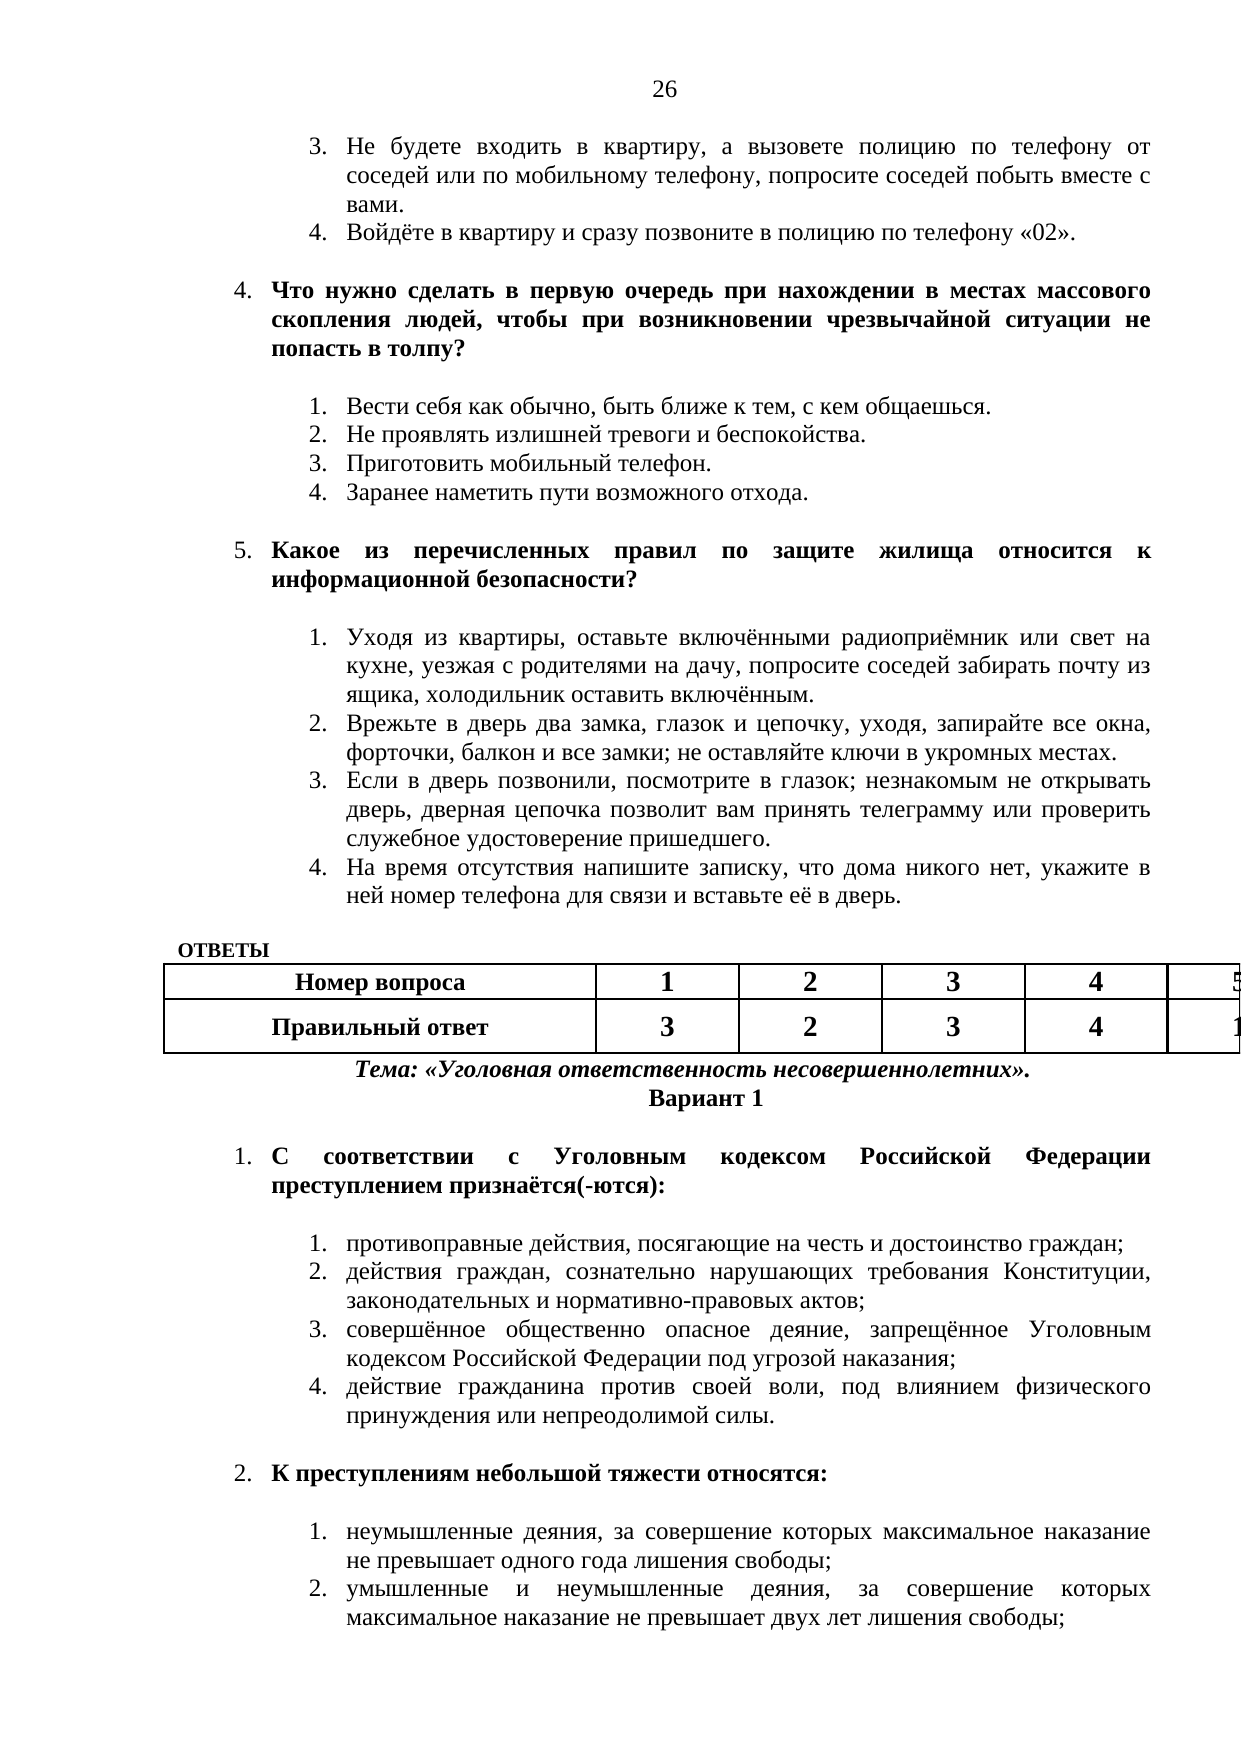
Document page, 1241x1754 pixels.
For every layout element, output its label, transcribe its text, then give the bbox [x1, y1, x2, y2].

table_header 2 [740, 965, 881, 998]
list На время отсутствия напишите записку, что дома никого нет, укажите в ней номер телефона для связи и вставьте её в дверь. [308, 852, 1152, 909]
list неумышленные деяния, за совершение которых максимальное наказание не превышает одного года лишения свободы; [308, 1516, 1152, 1573]
table_cell 4 [1026, 1000, 1166, 1052]
table_header 3 [883, 965, 1024, 998]
list Если в дверь позвонили, посмотрите в глазок; незнакомым не открывать дверь, дверная цепочка позволит вам принять телеграмму или проверить служебное удостоверение пришедшего. [308, 765, 1152, 852]
table_cell Правильный ответ [165, 1000, 595, 1052]
list Заранее наметить пути возможного отхода. [308, 477, 1152, 506]
text Вариант 1 [177, 1083, 1152, 1112]
list Войдёте в квартиру и сразу позвоните в полицию по телефону «02». [308, 217, 1152, 246]
table_cell 1 [1169, 1000, 1239, 1052]
list Не проявлять излишней тревоги и беспокойства. [308, 419, 1152, 448]
list Вести себя как обычно, быть ближе к тем, с кем общаешься. [308, 391, 1152, 419]
list действие гражданина против своей воли, под влиянием физического принуждения или непреодолимой силы. [308, 1371, 1152, 1429]
list Какое из перечисленных правил по защите жилища относится к информационной безопасности? [233, 535, 1152, 592]
table_cell 2 [740, 1000, 881, 1052]
list К преступлениям небольшой тяжести относятся: [233, 1458, 1152, 1487]
list С соответствии с Уголовным кодексом Российской Федерации преступлением признаётся(-ются): [233, 1141, 1152, 1198]
list Что нужно сделать в первую очередь при нахождении в местах массового скопления людей, чтобы при возникновении чрезвычайной ситуации не попасть в толпу? [233, 275, 1152, 362]
table_header 5 [1169, 965, 1239, 998]
list Уходя из квартиры, оставьте включёнными радиоприёмник или свет на кухне, уезжая с родителями на дачу, попросите соседей забирать почту из ящика, холодильник оставить включённым. [308, 622, 1152, 708]
list умышленные и неумышленные деяния, за совершение которых максимальное наказание не превышает двух лет лишения свободы; [308, 1573, 1152, 1631]
table_header 4 [1026, 965, 1166, 998]
table_cell 3 [883, 1000, 1024, 1052]
table_cell 3 [597, 1000, 738, 1052]
text ОТВЕТЫ [177, 938, 1152, 962]
list действия граждан, сознательно нарушающих требования Конституции, законодательных и нормативно-правовых актов; [308, 1256, 1152, 1314]
list совершённое общественно опасное деяние, запрещённое Уголовным кодексом Российской Федерации под угрозой наказания; [308, 1314, 1152, 1371]
list противоправные действия, посягающие на честь и достоинство граждан; [308, 1228, 1152, 1256]
list Врежьте в дверь два замка, глазок и цепочку, уходя, запирайте все окна, форточки, балкон и все замки; не оставляйте ключи в укромных местах. [308, 708, 1152, 765]
list Не будете входить в квартиру, а вызовете полицию по телефону от соседей или по мобильному телефону, попросите соседей побыть вместе с вами. [308, 131, 1152, 217]
table_header 1 [597, 965, 738, 998]
text Тема: «Уголовная ответственность несовершеннолетних». [177, 1054, 1152, 1083]
list Приготовить мобильный телефон. [308, 448, 1152, 477]
table_header Номер вопроса [165, 965, 595, 998]
